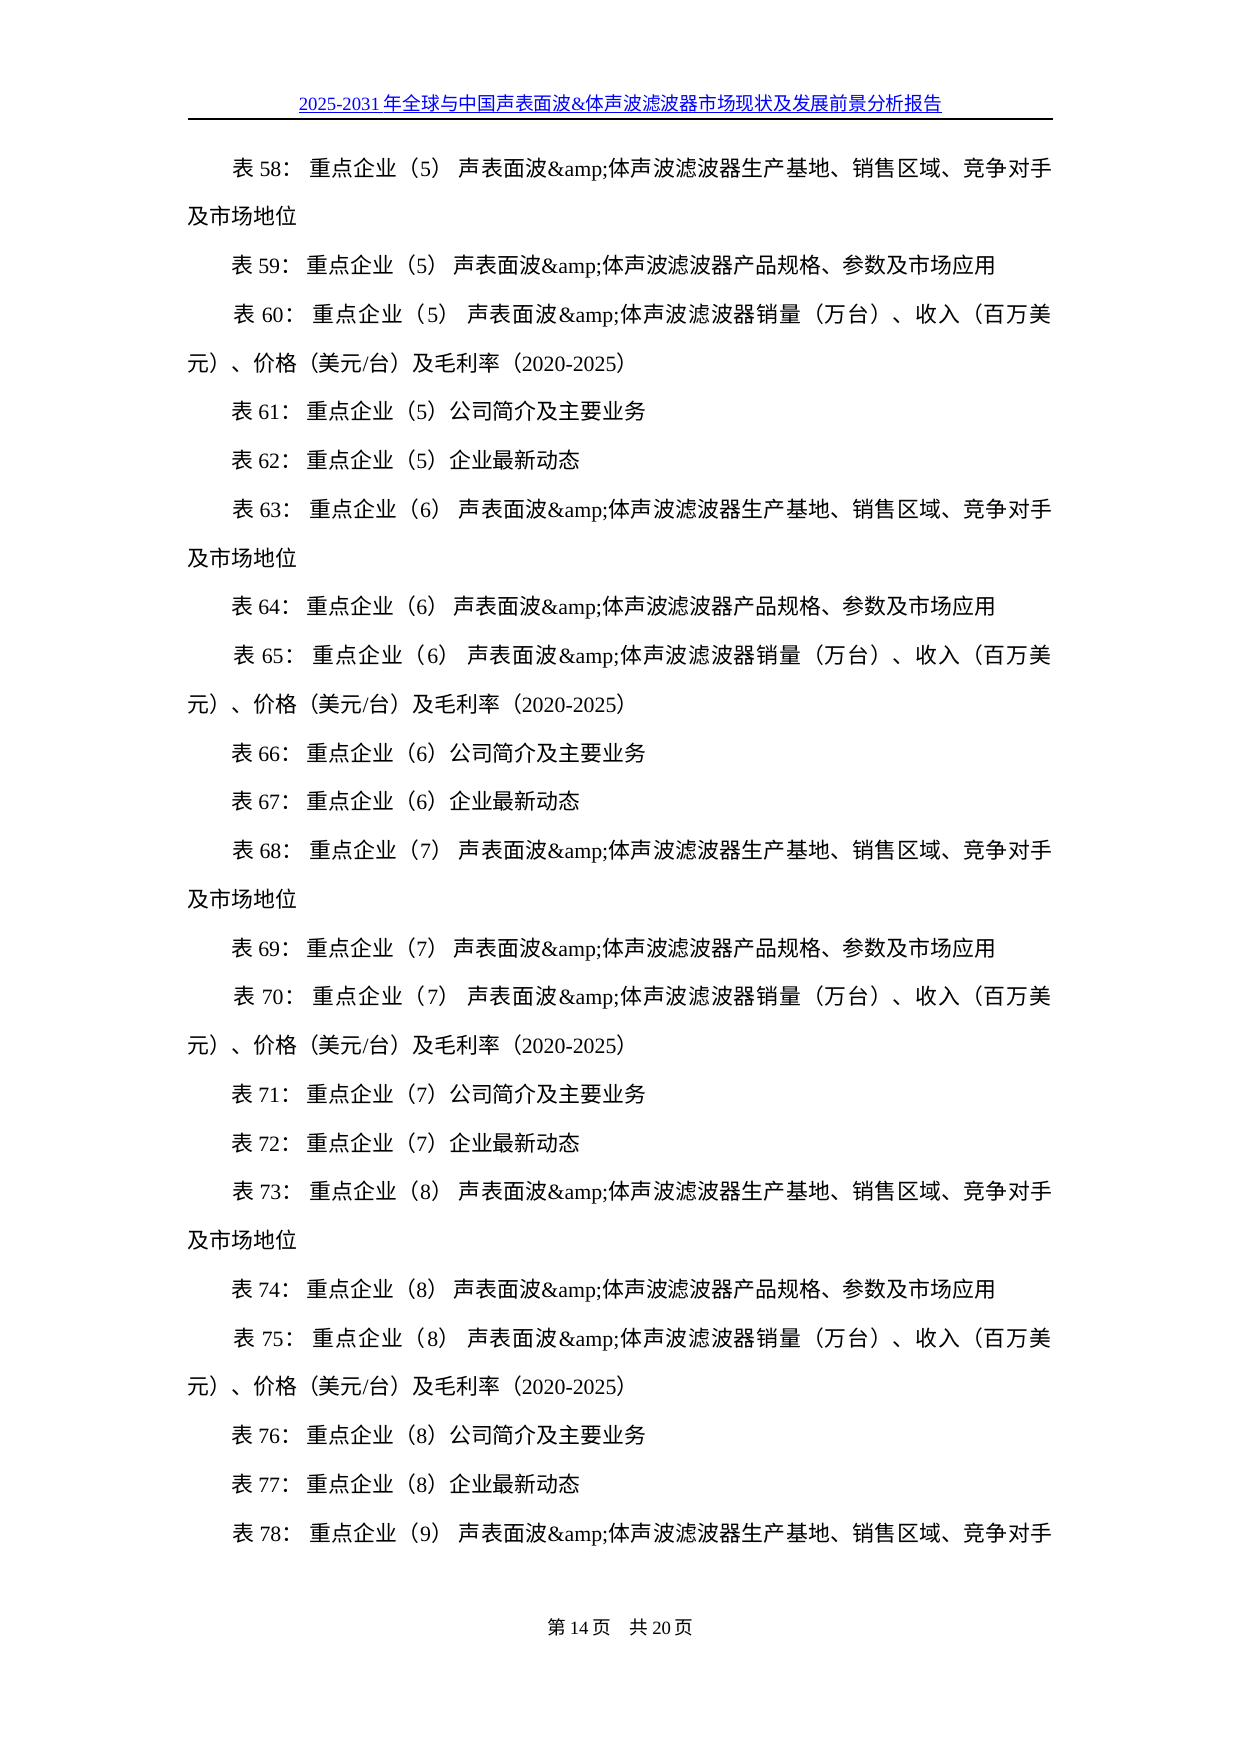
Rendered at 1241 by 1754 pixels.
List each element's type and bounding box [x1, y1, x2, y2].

text [187, 150, 1053, 1548]
